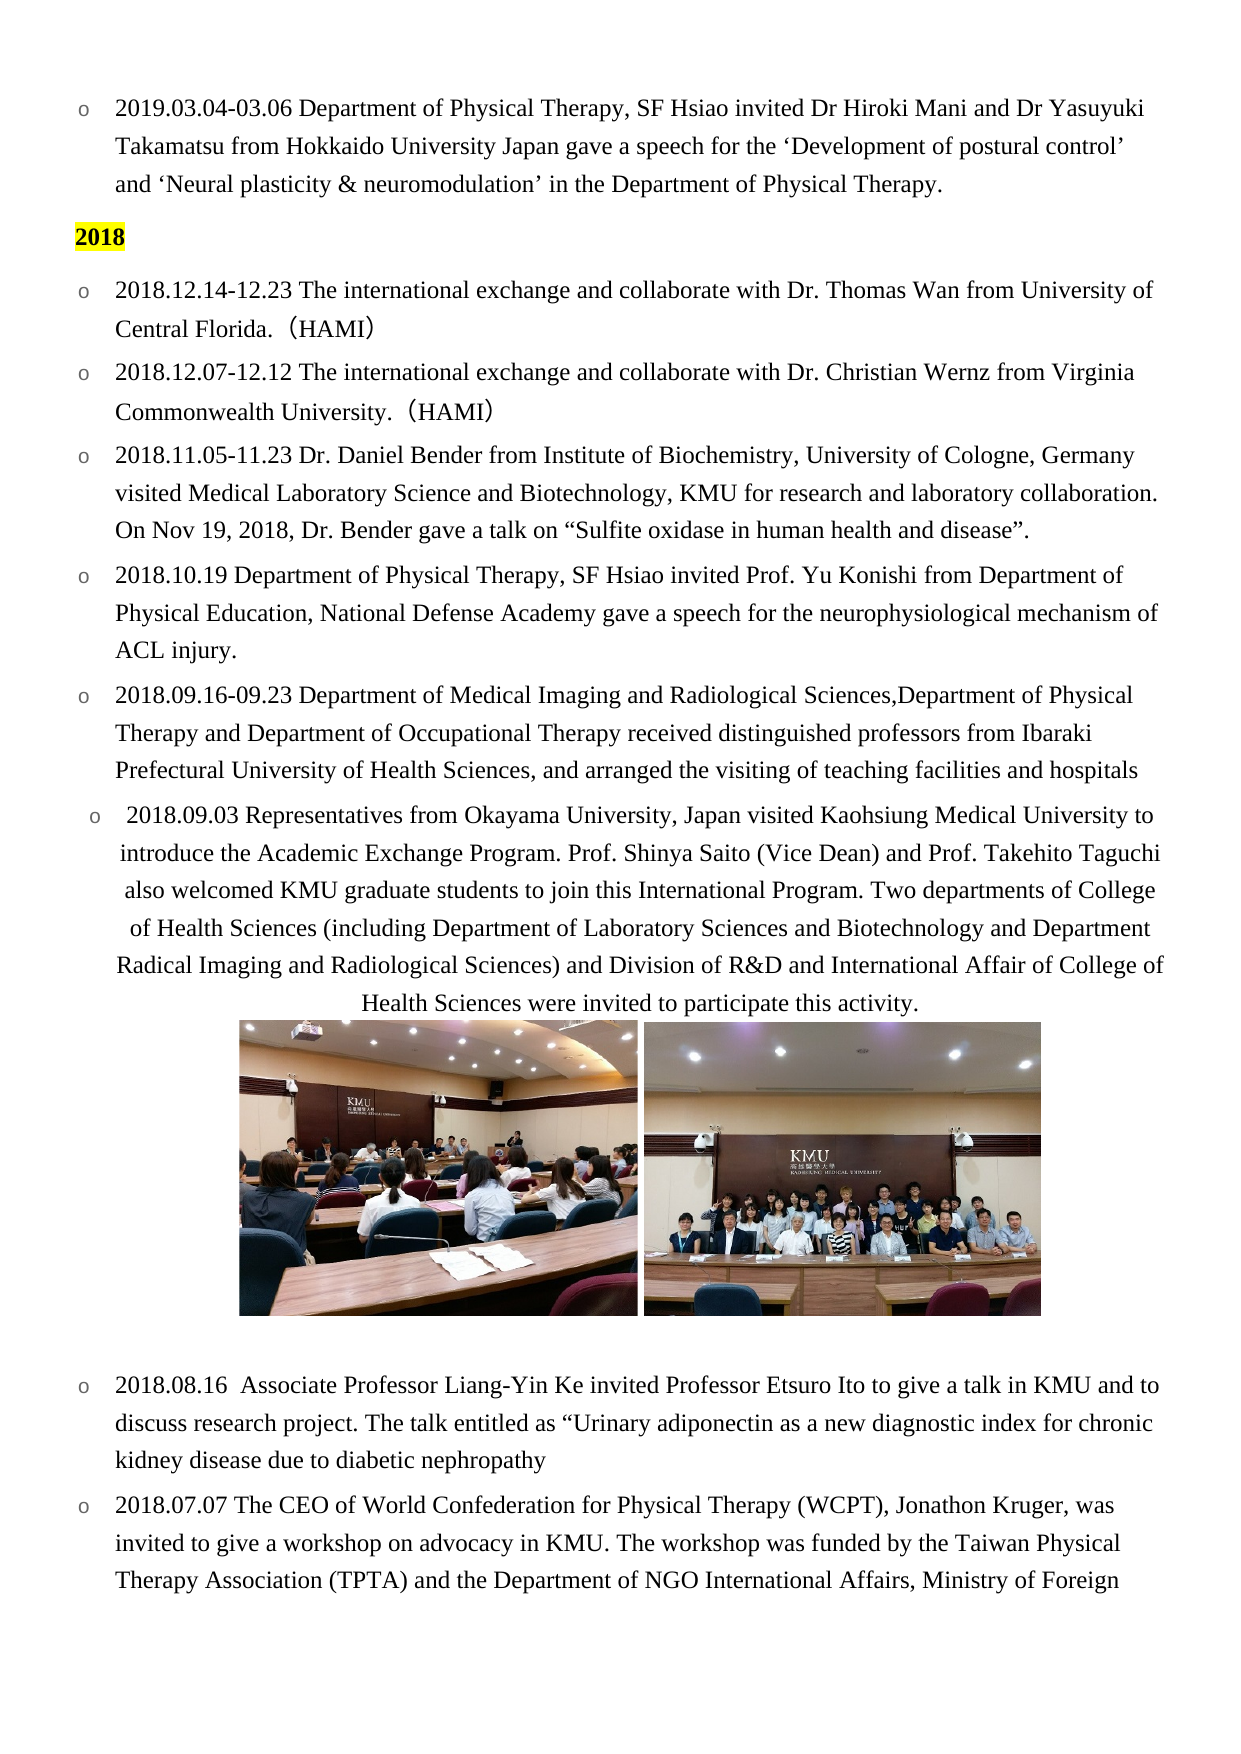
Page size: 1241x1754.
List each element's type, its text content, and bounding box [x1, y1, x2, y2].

text 2018 [75, 218, 1165, 255]
list 2018.09.16-09.23 Department of Medical Imaging and Radiological Sciences,Department of Physical Therapy and Department of Occupational Therapy received distinguished professors from Ibaraki Prefectural University of Health Sciences, and arranged the visiting of teaching facilities and hospitals [77, 676, 1165, 788]
list 2018.12.07-12.12 The international exchange and collaborate with Dr. Christian Wernz from Virginia Commonwealth University.（HAMI） [77, 353, 1165, 428]
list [77, 1486, 1165, 1598]
picture [644, 1022, 1041, 1316]
list 2018.12.14-12.23 The international exchange and collaborate with Dr. Thomas Wan from University of Central Florida.（HAMI） [77, 271, 1165, 346]
list 2018.08.16 Associate Professor Liang-Yin Ke invited Professor Etsuro Ito to give a talk in KMU and to discuss research project. The talk entitled as “Urinary adiponectin as a new diagnostic index for chronic kidney disease due to diabetic nephropathy [77, 1366, 1165, 1478]
list 2018.10.19 Department of Physical Therapy, SF Hsiao invited Prof. Yu Konishi from Department of Physical Education, National Defense Academy gave a speech for the neurophysiological mechanism of ACL injury. [77, 556, 1165, 668]
picture [239, 1020, 638, 1316]
list 2019.03.04-03.06 Department of Physical Therapy, SF Hsiao invited Dr Hiroki Mani and Dr Yasuyuki Takamatsu from Hokkaido University Japan gave a speech for the ‘Development of postural control’ and ‘Neural plasticity & neuromodulation’ in the Department of Physical Therapy. [77, 89, 1165, 202]
list 2018.11.05-11.23 Dr. Daniel Bender from Institute of Biochemistry, University of Cologne, Germany visited Medical Laboratory Science and Biotechnology, KMU for research and laboratory collaboration. On Nov 19, 2018, Dr. Bender gave a talk on “Sulfite oxidase in human health and disease”. [77, 436, 1165, 548]
